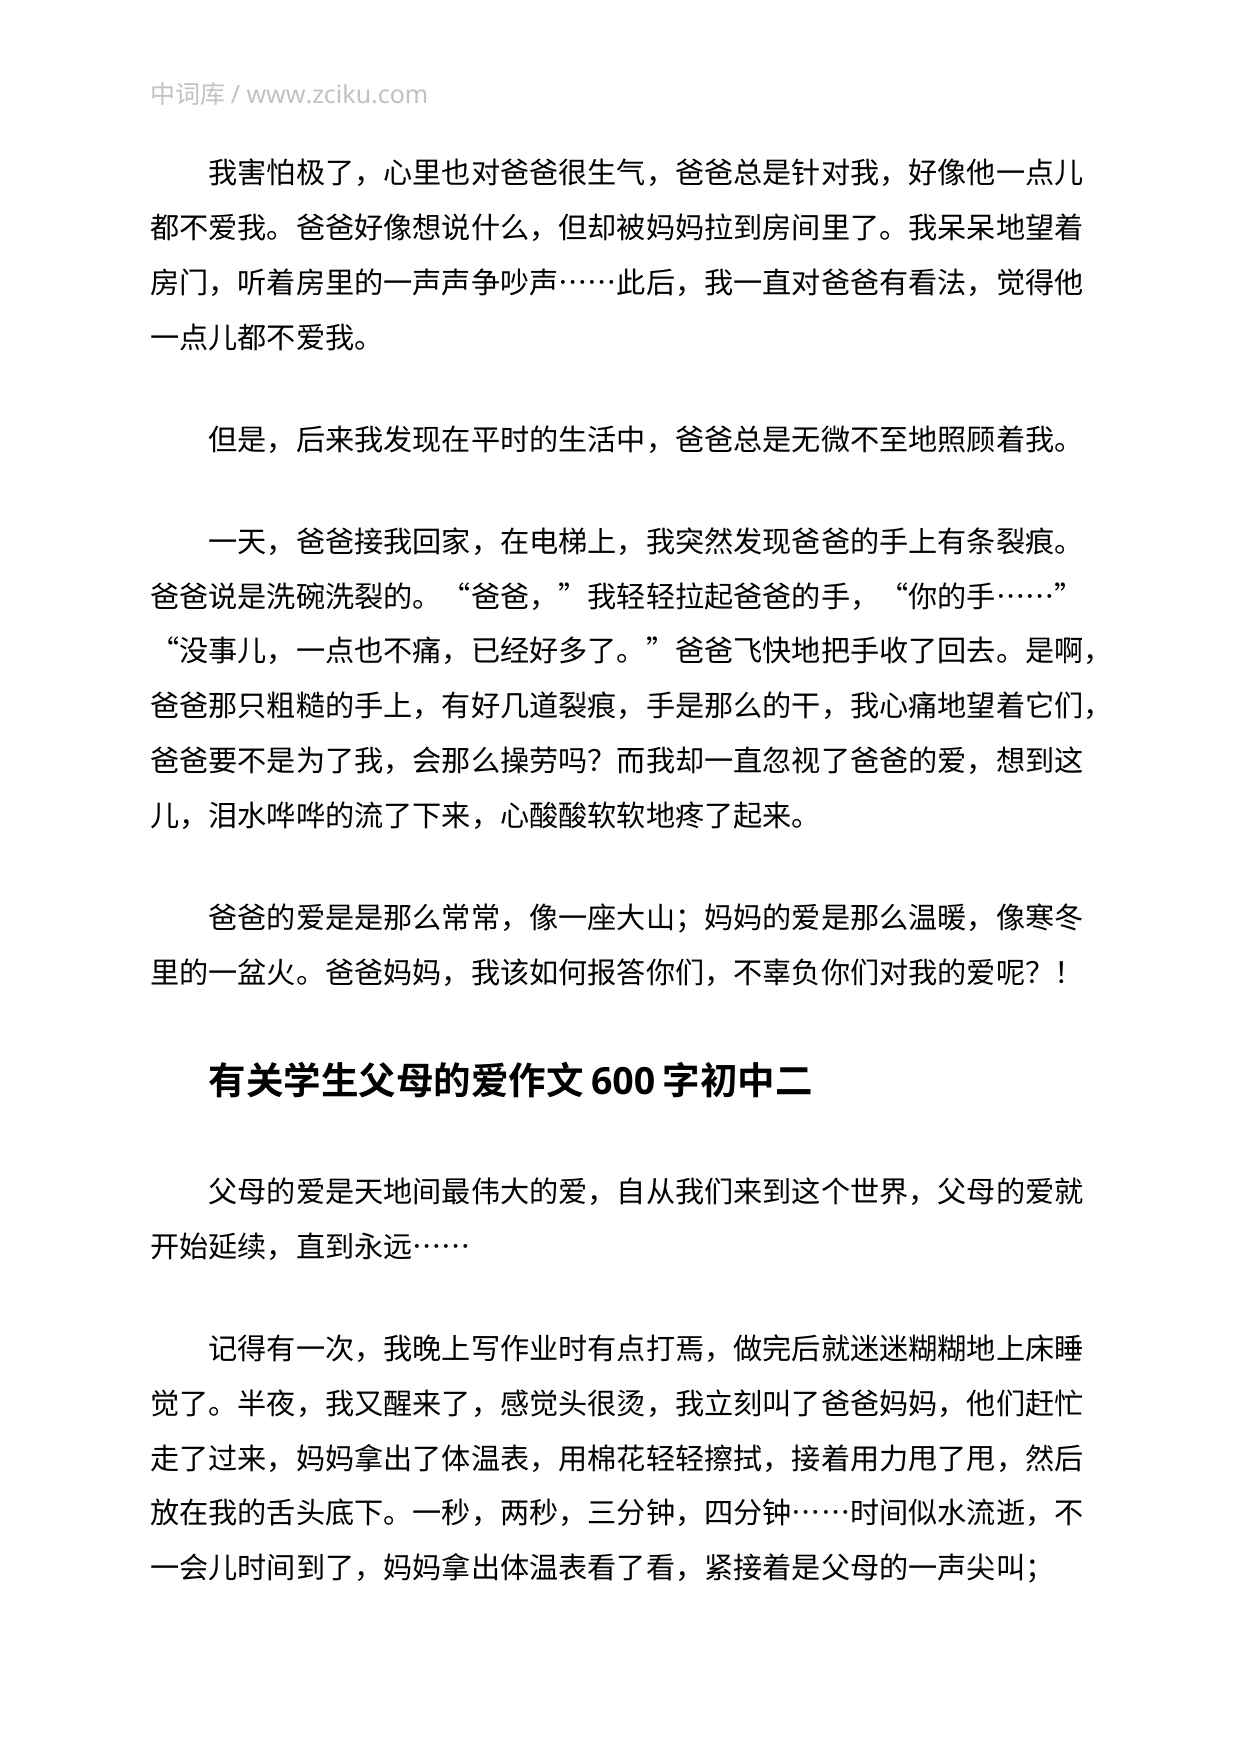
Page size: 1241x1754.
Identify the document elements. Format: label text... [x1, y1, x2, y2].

text 有关学生父母的爱作文600字初中二 [150, 1051, 1090, 1106]
text 一天，爸爸接我回家，在电梯上，我突然发现爸爸的手上有条裂痕。爸爸说是洗碗洗裂的。“爸爸，”我轻轻拉起爸爸的手，“你的手……”“没事儿，一点也不痛，已经好多了。”爸爸飞快地把手收了回去。是啊，爸爸那只粗糙的手上，有好几道裂痕，手是那么的干，我心痛地望着它们，爸爸要不是为了我，会那么操劳吗？而我却一直忽视了爸爸的爱，想到这儿，泪水哗哗的流了下来，心酸酸软软地疼了起来。 [150, 518, 1090, 835]
text 我害怕极了，心里也对爸爸很生气，爸爸总是针对我，好像他一点儿都不爱我。爸爸好像想说什么，但却被妈妈拉到房间里了。我呆呆地望着房门，听着房里的一声声争吵声……此后，我一直对爸爸有看法，觉得他一点儿都不爱我。 [150, 150, 1090, 357]
text 但是，后来我发现在平时的生活中，爸爸总是无微不至地照顾着我。 [150, 416, 1090, 459]
text 爸爸的爱是是那么常常，像一座大山；妈妈的爱是那么温暖，像寒冬里的一盆火。爸爸妈妈，我该如何报答你们，不辜负你们对我的爱呢？！ [150, 894, 1090, 992]
text 父母的爱是天地间最伟大的爱，自从我们来到这个世界，父母的爱就开始延续，直到永远…… [150, 1169, 1090, 1266]
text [150, 1325, 1090, 1587]
